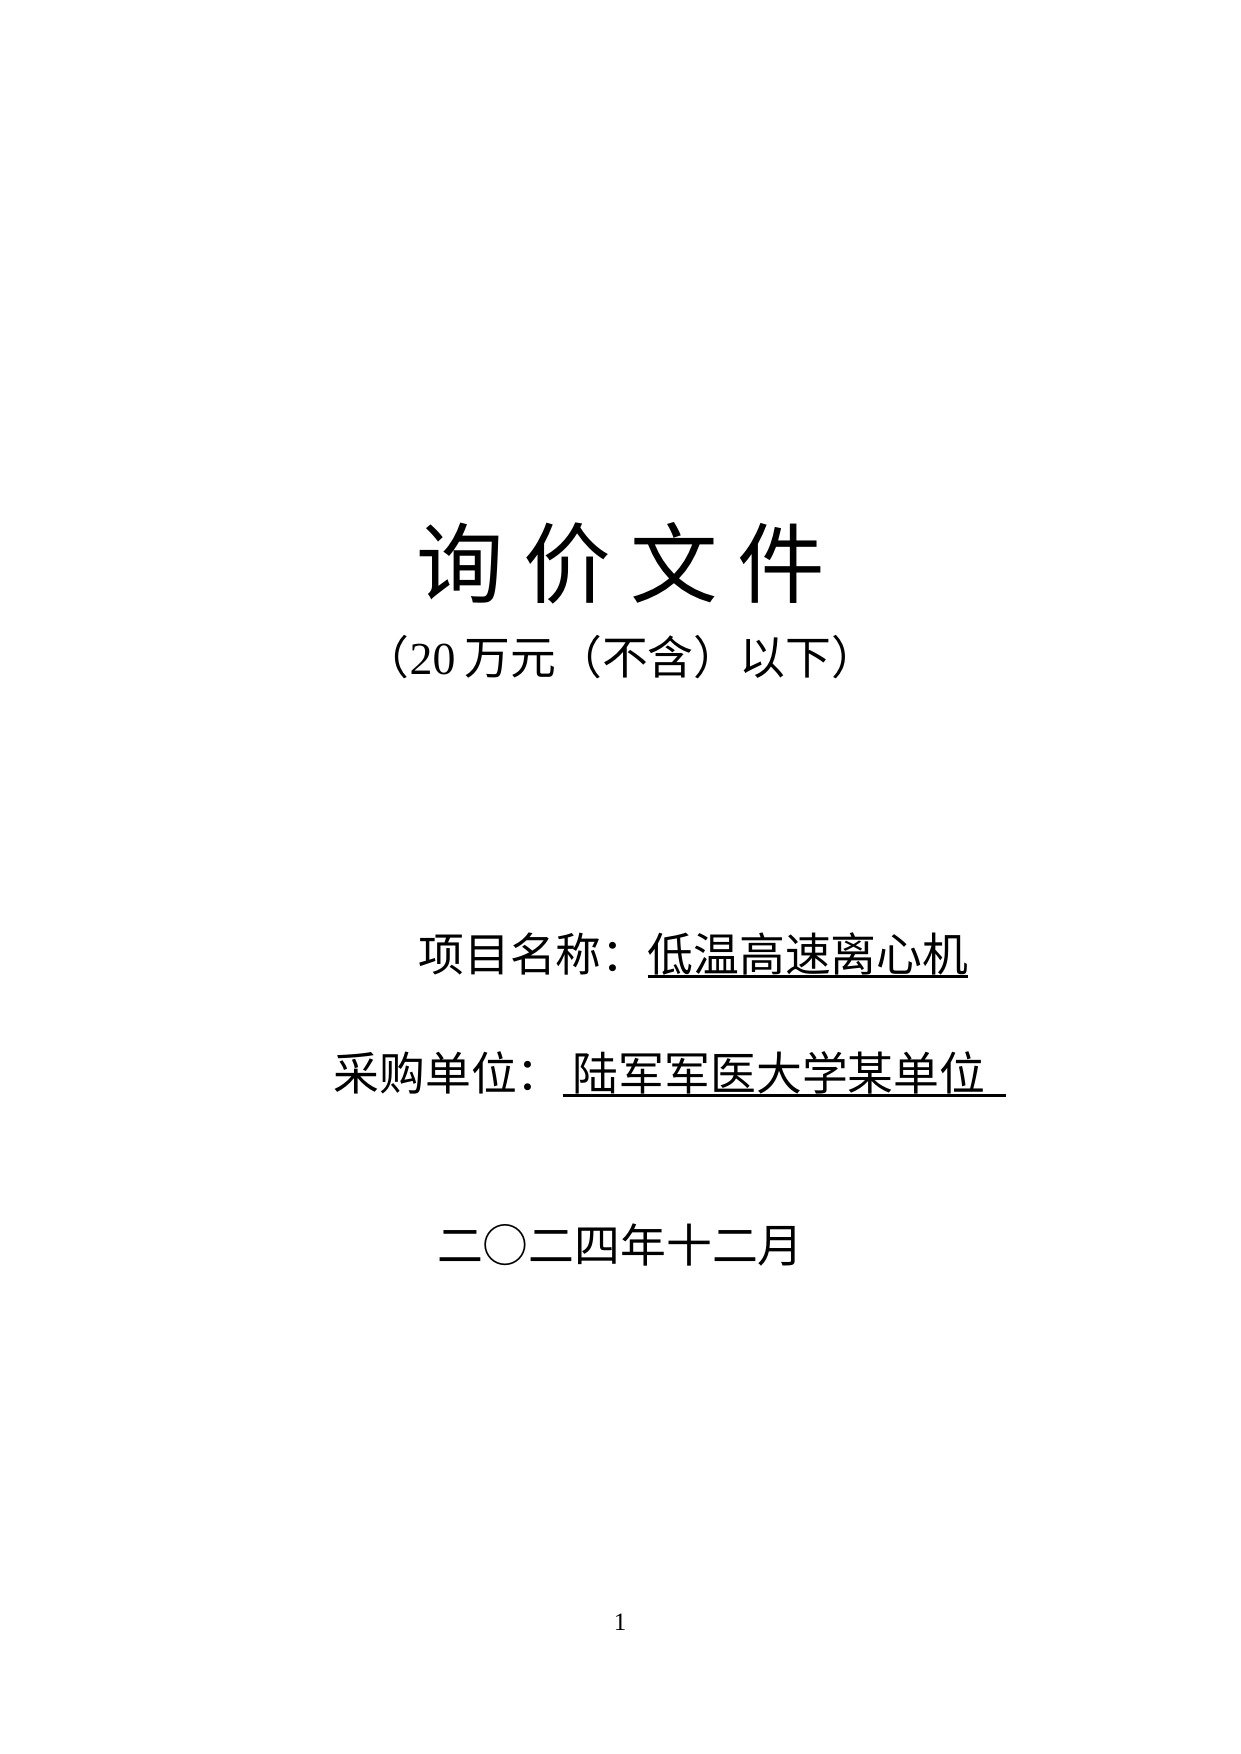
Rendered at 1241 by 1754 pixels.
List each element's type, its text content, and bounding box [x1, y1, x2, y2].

text 二○二四年十二月 [187, 1209, 1053, 1275]
text 询 价 文 件 [187, 495, 1053, 622]
text 项目名称：低温高速离心机 [333, 918, 1053, 984]
text 采购单位： 陆军军医大学某单位 [333, 1037, 1053, 1103]
text （20万元（不含）以下） [187, 622, 1053, 688]
